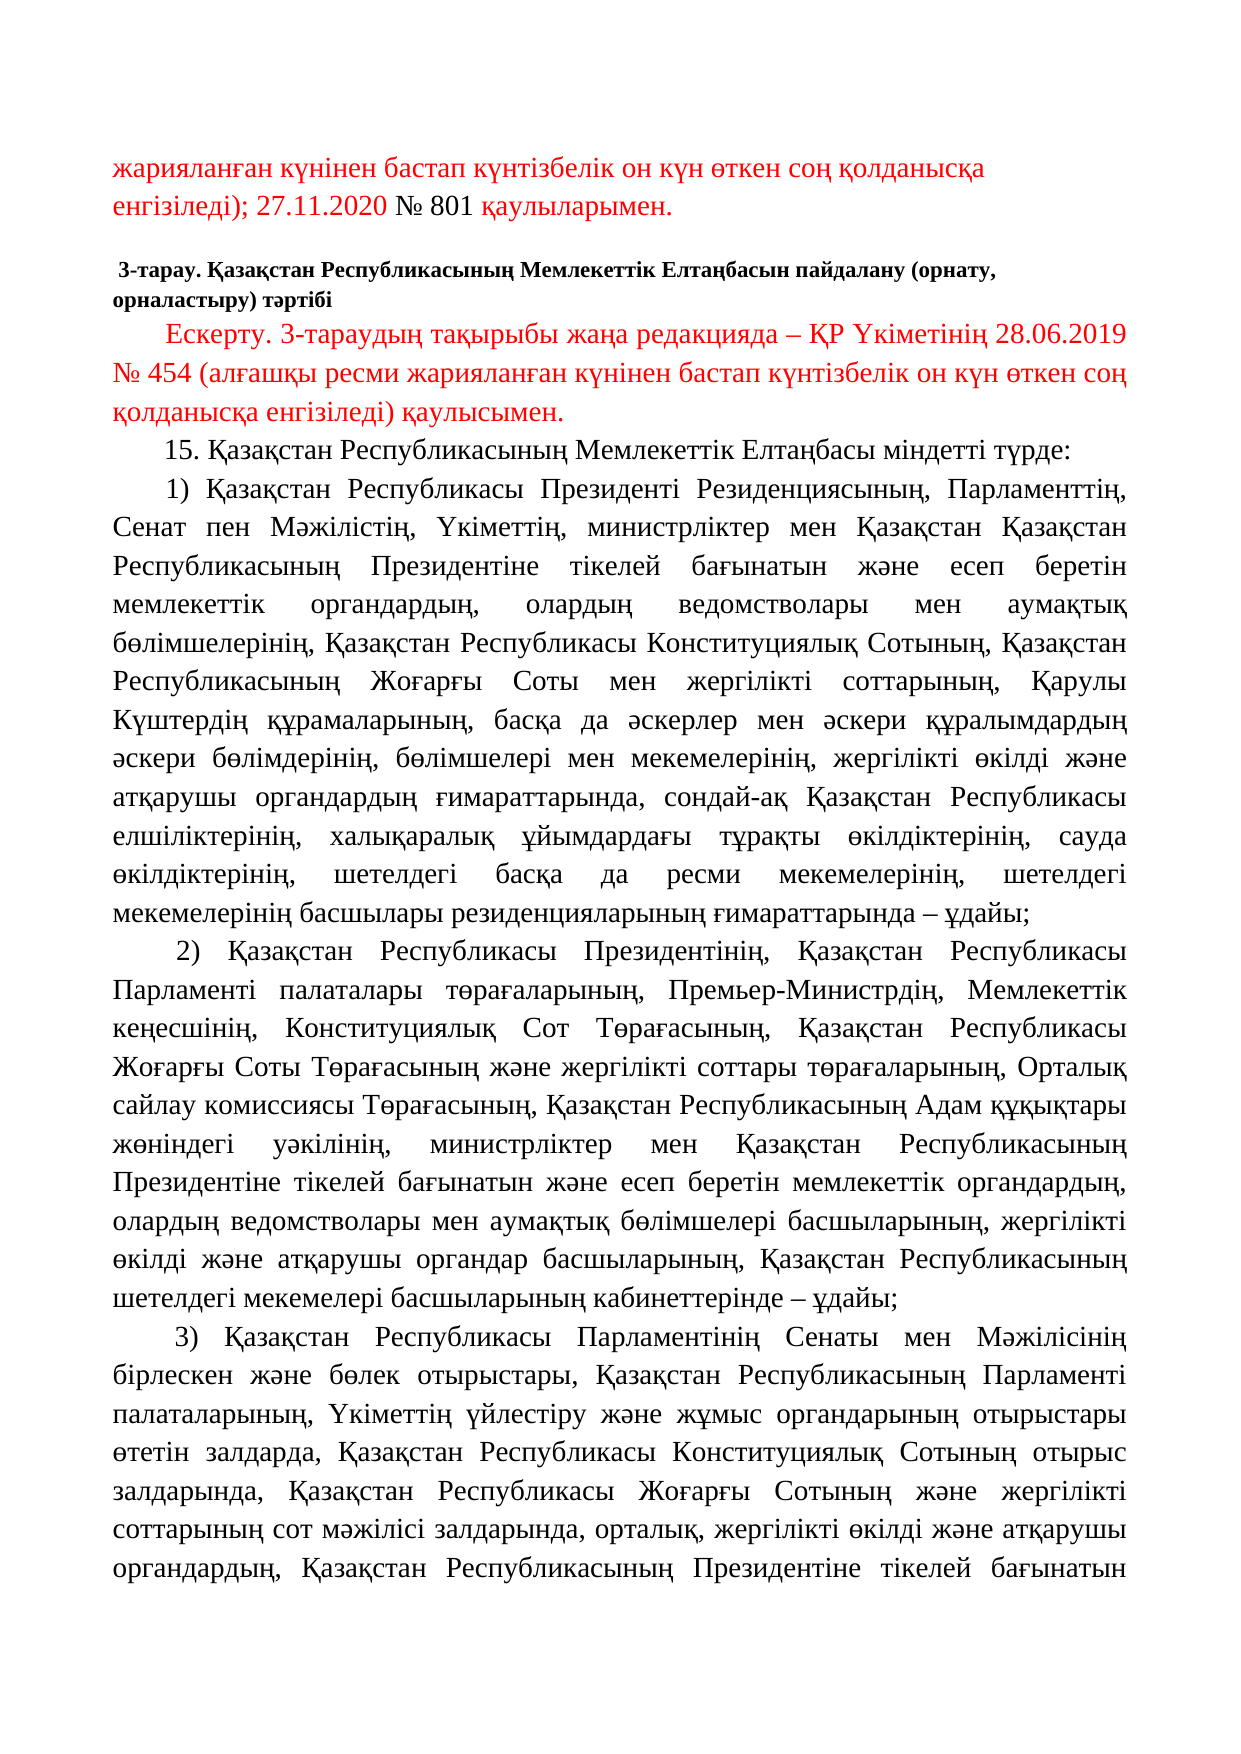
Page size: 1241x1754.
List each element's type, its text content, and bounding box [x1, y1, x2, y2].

text 2) Қазақстан Республикасы Президентiнiң, Қазақстан Республикасы Парламентi палаталары төрағаларының, Премьер-Министрдiң, Мемлекеттiк кеңесшінің, Конституциялық Сот Төрағасының, Қазақстан Республикасы Жоғарғы Соты Төрағасының және жергiлiктi соттары төрағаларының, Орталық сайлау комиссиясы Төрағасының, Қазақстан Республикасының Адам құқықтары жөнiндегi уәкiлiнiң, министрлiктер мен Қазақстан Республикасының Президентiне тiкелей бағынатын және есеп беретiн мемлекеттiк органдардың, олардың ведомстволары мен аумақтық бөлiмшелерi басшыларының, жергiлiктi өкiлдi және атқарушы органдар басшыларының, Қазақстан Республикасының шетелдегi мекемелерi басшыларының кабинеттерiнде – ұдайы; [112, 933, 1128, 1314]
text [112, 1319, 1128, 1583]
text 3-тарау. Қазақстан Республикасының Мемлекеттік Елтаңбасын пайдалану (орнату, орналастыру) тәртібі [112, 256, 1128, 313]
text 15. Қазақстан Республикасының Мемлекеттік Елтаңбасы міндетті түрде: [112, 432, 1128, 466]
text 1) Қазақстан Республикасы Президентi Резиденциясының, Парламенттің, Сенат пен Мәжiлiстің, Үкiметтiң, министрлiктер мен Қазақстан Қазақстан Республикасының Президентiне тiкелей бағынатын және есеп беретiн мемлекеттiк органдардың, олардың ведомстволары мен аумақтық бөлiмшелерiнiң, Қазақстан Республикасы Конституциялық Сотының, Қазақстан Республикасының Жоғарғы Соты мен жергiлiктi соттарының, Қарулы Күштердiң құрамаларының, басқа да әскерлер мен әскери құралымдардың әскери бөлiмдерiнiң, бөлiмшелерi мен мекемелерiнiң, жергiлiктi өкiлдi және атқарушы органдардың ғимараттарында, сондай-ақ Қазақстан Республикасы елшiлiктерiнiң, халықаралық ұйымдардағы тұрақты өкiлдiктерiнiң, сауда өкiлдiктерiнiң, шетелдегi басқа да ресми мекемелерiнiң, шетелдегi мекемелерiнiң басшылары резиденцияларының ғимараттарында – ұдайы; [112, 471, 1128, 928]
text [112, 150, 1128, 252]
text Ескерту. 3-тараудың тақырыбы жаңа редакцияда – ҚР Үкіметінің 28.06.2019 № 454 (алғашқы ресми жарияланған күнінен бастап күнтізбелік он күн өткен соң қолданысқа енгізіледі) қаулысымен. [112, 317, 1128, 427]
